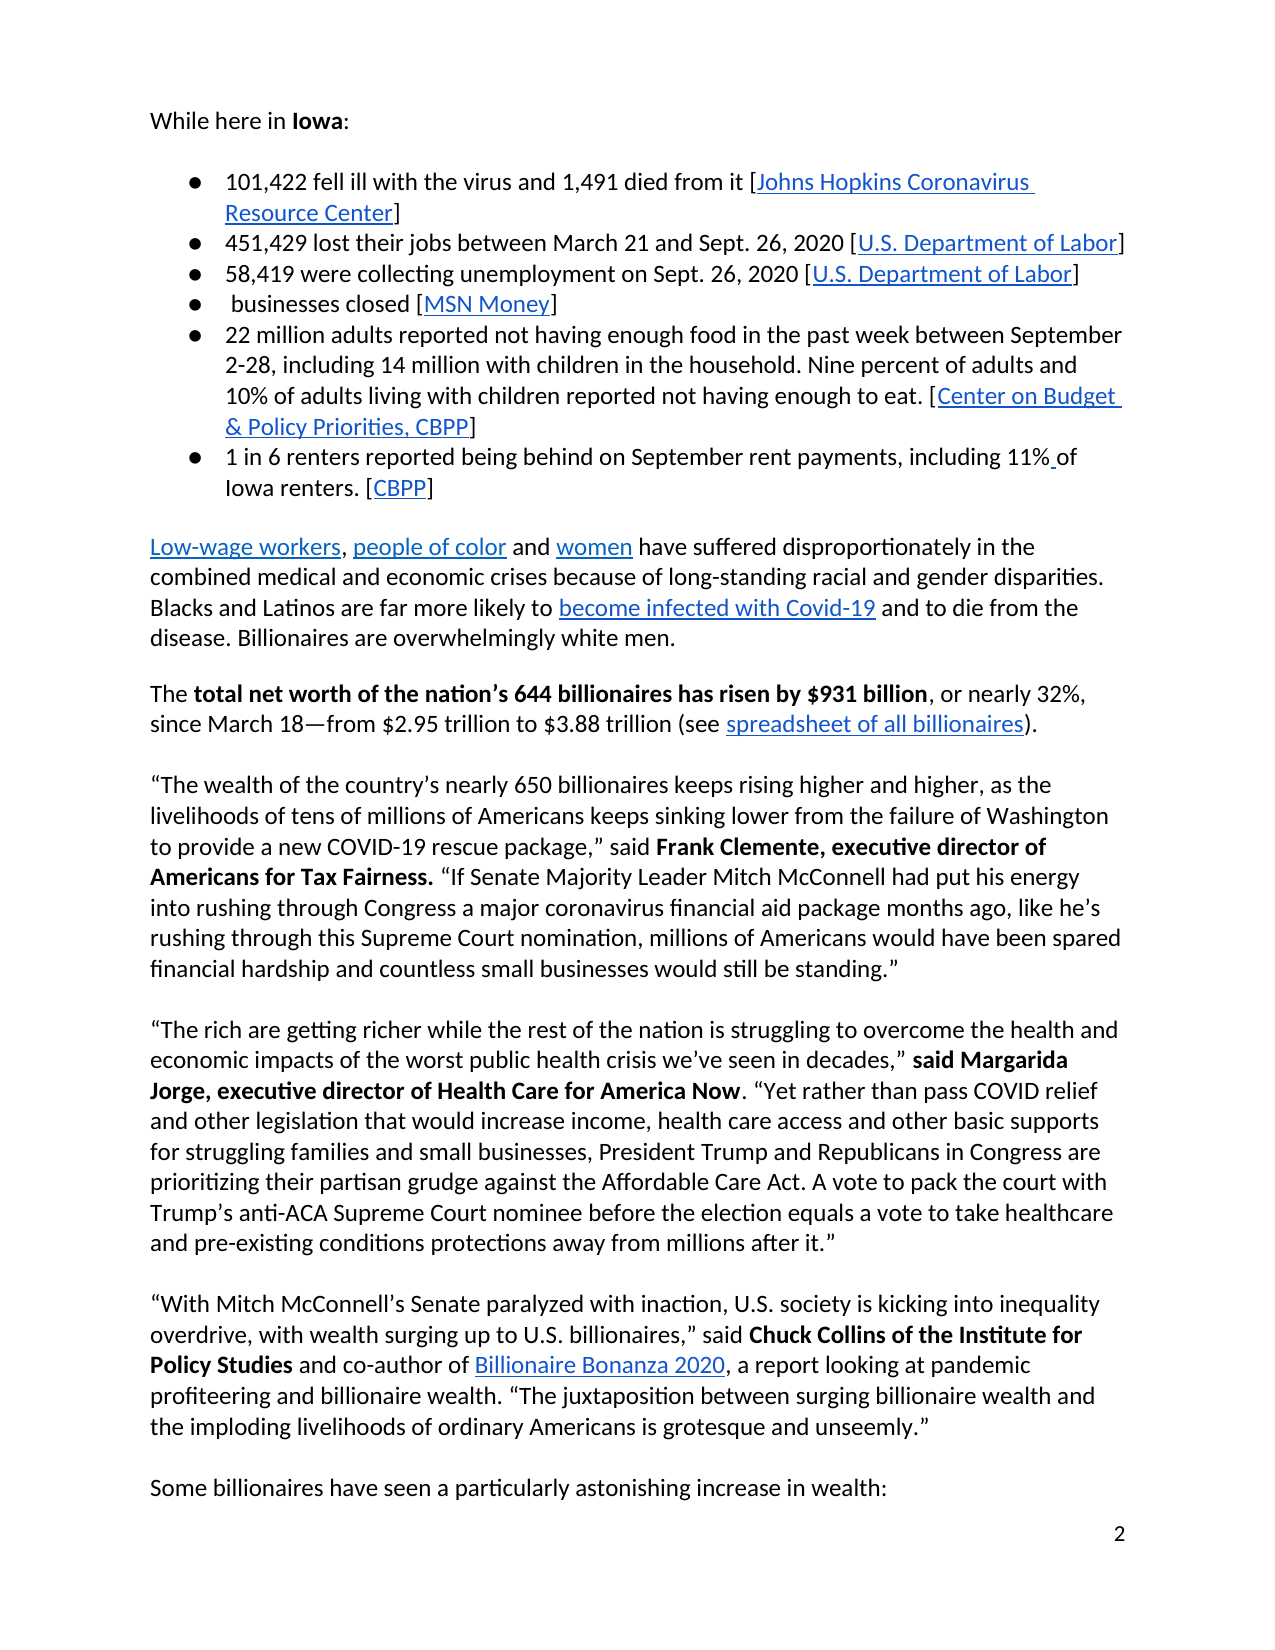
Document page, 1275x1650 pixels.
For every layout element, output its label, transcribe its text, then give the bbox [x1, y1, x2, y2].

list 58,419 were collecting unemployment on Sept. 26, 2020 [U.S. Department of Labor] [187, 258, 1125, 289]
list 101,422 fell ill with the virus and 1,491 died from it [Johns Hopkins Coronavirus Resource Center] [187, 167, 1125, 228]
list 22 million adults reported not having enough food in the past week between September 2-28, including 14 million with children in the household. Nine percent of adults and 10% of adults living with children reported not having enough to eat. [Center on Budget & Policy Priorities, CBPP] [187, 319, 1125, 441]
text Low-wage workers, people of color and women have suffered disproportionately in the combined medical and economic crises because of long-standing racial and gender disparities. Blacks and Latinos are far more likely to become infected with Covid-19 and to die from the disease. Billionaires are overwhelmingly white men. [150, 531, 1125, 653]
text “The wealth of the country’s nearly 650 billionaires keeps rising higher and higher, as the livelihoods of tens of millions of Americans keeps sinking lower from the failure of Washington to provide a new COVID-19 rescue package,” said Frank Clemente, executive director of Americans for Tax Fairness. “If Senate Majority Leader Mitch McConnell had put his energy into rushing through Congress a major coronavirus financial aid package months ago, like he’s rushing through this Supreme Court nomination, millions of Americans would have been spared financial hardship and countless small businesses would still be standing.” [150, 770, 1125, 983]
text While here in Iowa: [150, 106, 1125, 136]
list businesses closed [MSN Money] [187, 289, 1125, 319]
text The total net worth of the nation’s 644 billionaires has risen by $931 billion, or nearly 32%, since March 18—from $2.95 trillion to $3.88 trillion (see spreadsheet of all billionaires). [150, 678, 1125, 739]
text “The rich are getting richer while the rest of the nation is struggling to overcome the health and economic impacts of the worst public health crisis we’ve seen in decades,” said Margarida Jorge, executive director of Health Care for America Now. “Yet rather than pass COVID relief and other legislation that would increase income, health care access and other basic supports for struggling families and small businesses, President Trump and Republicans in Congress are prioritizing their partisan grudge against the Affordable Care Act. A vote to pack the court with Trump’s anti-ACA Supreme Court nominee before the election equals a vote to take healthcare and pre-existing conditions protections away from millions after it.” [150, 1014, 1125, 1258]
list 1 in 6 renters reported being behind on September rent payments, including 11% of Iowa renters. [CBPP] [187, 441, 1125, 502]
text Some billionaires have seen a particularly astonishing increase in wealth: [150, 1472, 1125, 1502]
list 451,429 lost their jobs between March 21 and Sept. 26, 2020 [U.S. Department of Labor] [187, 228, 1125, 258]
text “With Mitch McConnell’s Senate paralyzed with inaction, U.S. society is kicking into inequality overdrive, with wealth surging up to U.S. billionaires,” said Chuck Collins of the Institute for Policy Studies and co-author of Billionaire Bonanza 2020, a report looking at pandemic profiteering and billionaire wealth. “The juxtaposition between surging billionaire wealth and the imploding livelihoods of ordinary Americans is grotesque and unseemly.” [150, 1288, 1125, 1441]
